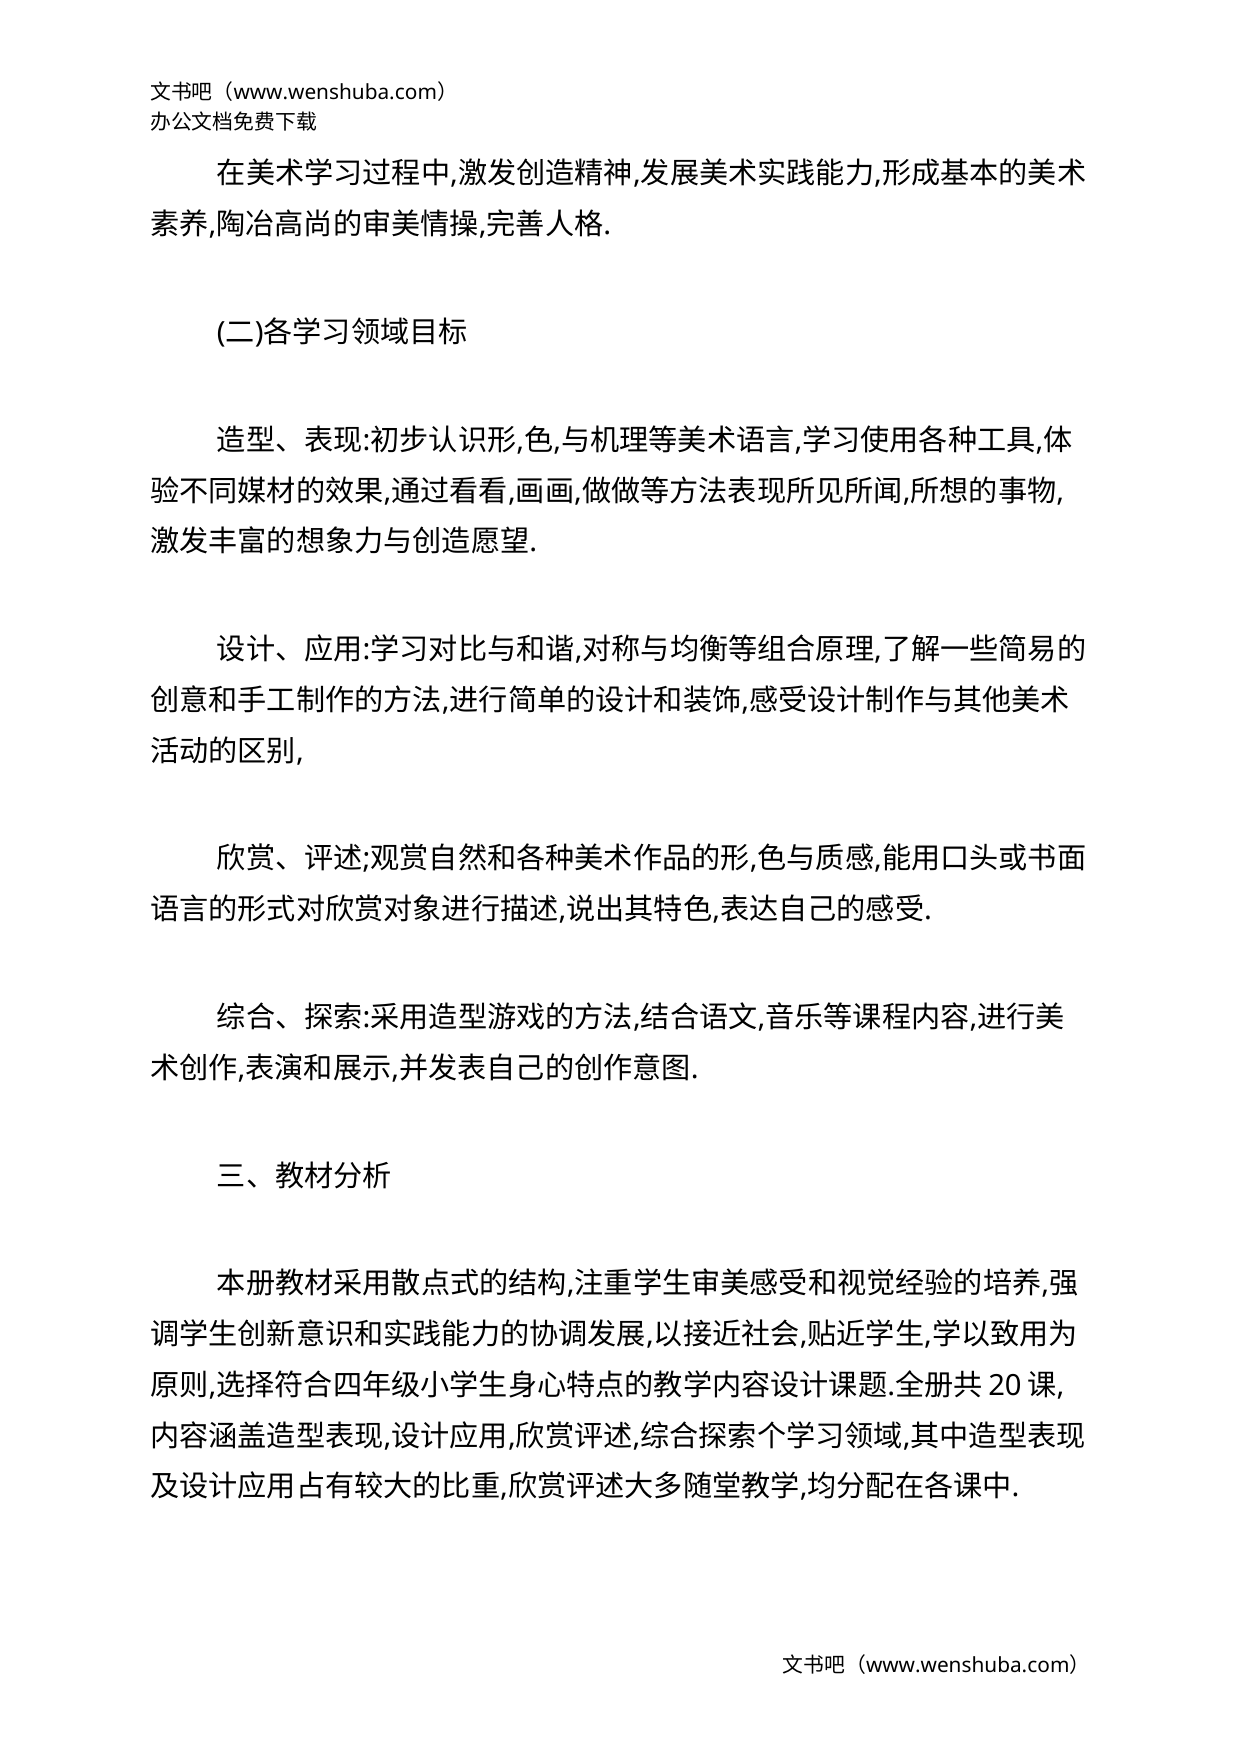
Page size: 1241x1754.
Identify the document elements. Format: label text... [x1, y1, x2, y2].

text 三、教材分析 [150, 1152, 1090, 1194]
text 本册教材采用散点式的结构,注重学生审美感受和视觉经验的培养,强调学生创新意识和实践能力的协调发展,以接近社会,贴近学生,学以致用为原则,选择符合四年级小学生身心特点的教学内容设计课题.全册共20课,内容涵盖造型表现,设计应用,欣赏评述,综合探索个学习领域,其中造型表现及设计应用占有较大的比重,欣赏评述大多随堂教学,均分配在各课中. [150, 1260, 1090, 1505]
text 在美术学习过程中,激发创造精神,发展美术实践能力,形成基本的美术素养,陶冶高尚的审美情操,完善人格. [150, 150, 1090, 243]
text 造型、表现:初步认识形,色,与机理等美术语言,学习使用各种工具,体验不同媒材的效果,通过看看,画画,做做等方法表现所见所闻,所想的事物,激发丰富的想象力与创造愿望. [150, 416, 1090, 560]
text 欣赏、评述;观赏自然和各种美术作品的形,色与质感,能用口头或书面语言的形式对欣赏对象进行描述,说出其特色,表达自己的感受. [150, 835, 1090, 928]
text (二)各学习领域目标 [150, 308, 1090, 351]
text 综合、探索:采用造型游戏的方法,结合语文,音乐等课程内容,进行美术创作,表演和展示,并发表自己的创作意图. [150, 993, 1090, 1087]
text 设计、应用:学习对比与和谐,对称与均衡等组合原理,了解一些简易的创意和手工制作的方法,进行简单的设计和装饰,感受设计制作与其他美术活动的区别, [150, 626, 1090, 770]
